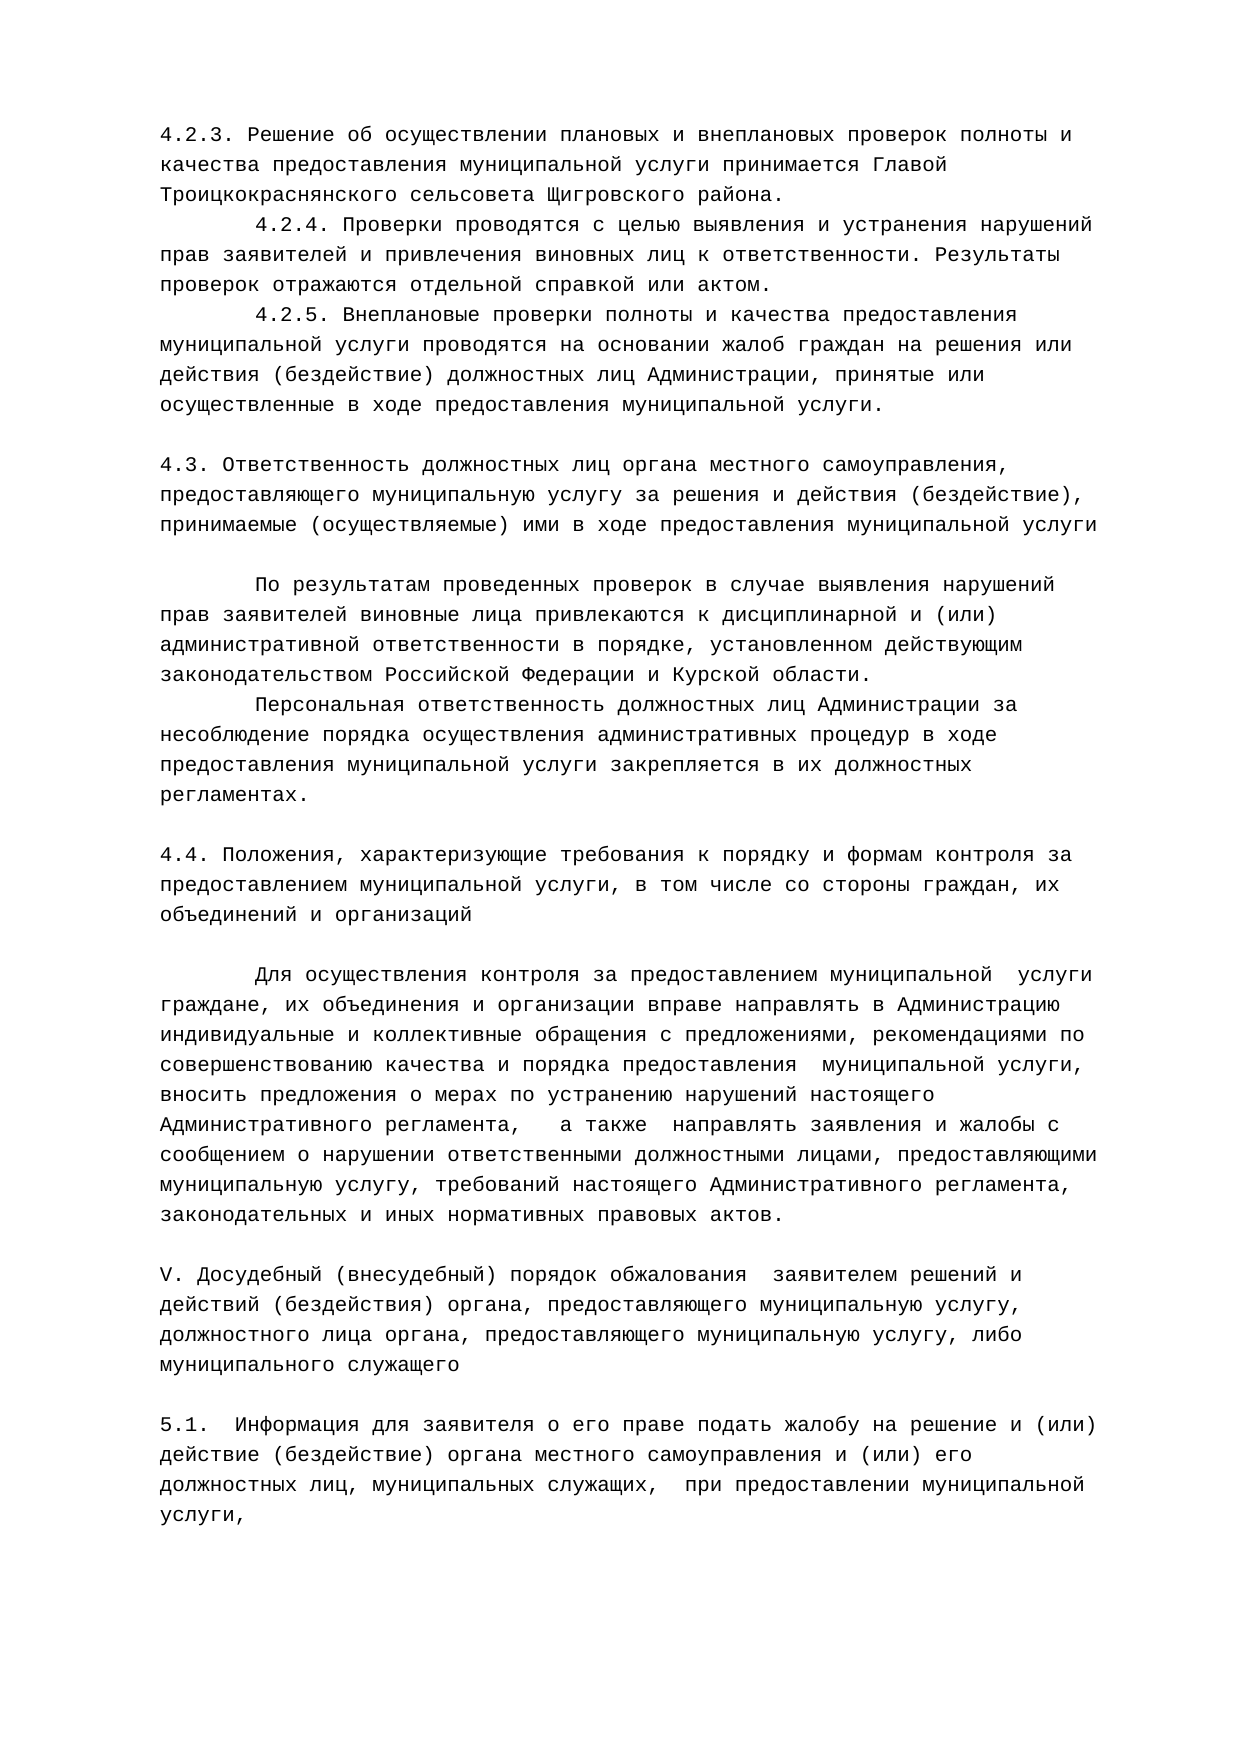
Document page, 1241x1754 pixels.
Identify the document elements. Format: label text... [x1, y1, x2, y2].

text 4.2.5. Внеплановые проверки полноты и качества предоставления муниципальной услуги проводятся на основании жалоб граждан на решения или действия (бездействие) должностных лиц Администрации, принятые или осуществленные в ходе предоставления муниципальной услуги. [159, 298, 1110, 418]
text Персональная ответственность должностных лиц Администрации за несоблюдение порядка осуществления административных процедур в ходе предоставления муниципальной услуги закрепляется в их должностных регламентах. [159, 688, 1110, 808]
text По результатам проведенных проверок в случае выявления нарушений прав заявителей виновные лица привлекаются к дисциплинарной и (или) административной ответственности в порядке, установленном действующим законодательством Российской Федерации и Курской области. [159, 568, 1110, 688]
text 4.2.3. Решение об осуществлении плановых и внеплановых проверок полноты и качества предоставления муниципальной услуги принимается Главой Троицкокраснянского сельсовета Щигровского района. [159, 118, 1110, 208]
text 4.2.4. Проверки проводятся с целью выявления и устранения нарушений прав заявителей и привлечения виновных лиц к ответственности. Результаты проверок отражаются отдельной справкой или актом. [159, 208, 1110, 298]
text 5.1. Информация для заявителя о его праве подать жалобу на решение и (или) действие (бездействие) органа местного самоуправления и (или) его должностных лиц, муниципальных служащих, при предоставлении муниципальной услуги, [159, 1408, 1110, 1528]
text 4.4. Положения, характеризующие требования к порядку и формам контроля за предоставлением муниципальной услуги, в том числе со стороны граждан, их объединений и организаций [159, 838, 1110, 928]
text 4.3. Ответственность должностных лиц органа местного самоуправления, предоставляющего муниципальную услугу за решения и действия (бездействие), принимаемые (осуществляемые) ими в ходе предоставления муниципальной услуги [159, 448, 1110, 538]
text Для осуществления контроля за предоставлением муниципальной услуги граждане, их объединения и организации вправе направлять в Администрацию индивидуальные и коллективные обращения с предложениями, рекомендациями по совершенствованию качества и порядка предоставления муниципальной услуги, вносить предложения о мерах по устранению нарушений настоящего Административного регламента, а также направлять заявления и жалобы с сообщением о нарушении ответственными должностными лицами, предоставляющими муниципальную услугу, требований настоящего Административного регламента, законодательных и иных нормативных правовых актов. [159, 958, 1110, 1228]
text V. Досудебный (внесудебный) порядок обжалования заявителем решений и действий (бездействия) органа, предоставляющего муниципальную услугу, должностного лица органа, предоставляющего муниципальную услугу, либо муниципального служащего [159, 1258, 1110, 1378]
